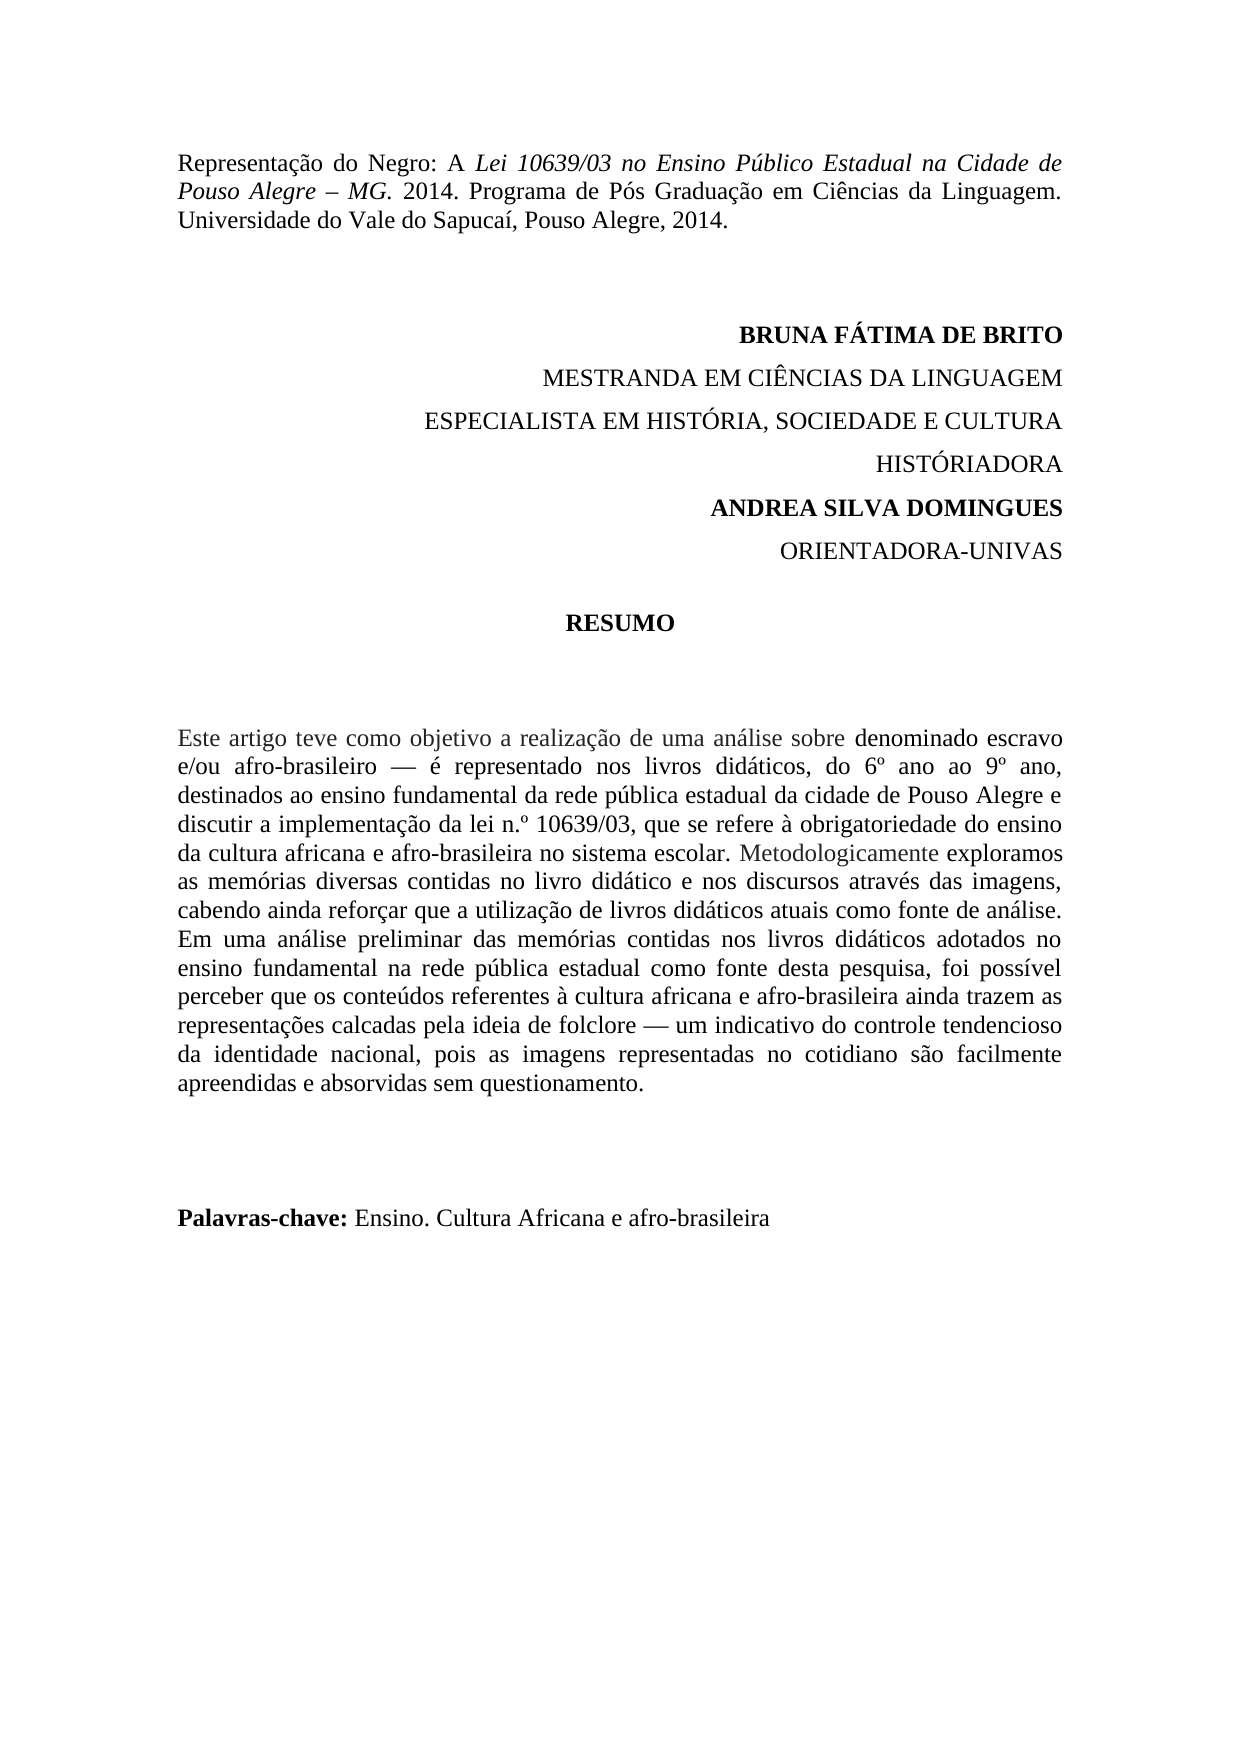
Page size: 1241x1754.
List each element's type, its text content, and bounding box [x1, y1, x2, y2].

text Palavras-chave: Ensino. Cultura Africana e afro-brasileira [177, 1203, 1063, 1232]
text Andrea Silva Domingues [177, 493, 1063, 521]
text Representação do Negro: A Lei 10639/03 no Ensino Público Estadual na Cidade de Pouso Alegre – MG. 2014. Programa de Pós Graduação em Ciências da Linguagem. Universidade do Vale do Sapucaí, Pouso Alegre, 2014. [177, 148, 1063, 234]
text Este artigo teve como objetivo a realização de uma análise sobre denominado escravo e/ou afro-brasileiro — é representado nos livros didáticos, do 6º ano ao 9º ano, destinados ao ensino fundamental da rede pública estadual da cidade de Pouso Alegre e discutir a implementação da lei n.º 10639/03, que se refere à obrigatoriedade do ensino da cultura africana e afro-brasileira no sistema escolar. Metodologicamente exploramos as memórias diversas contidas no livro didático e nos discursos através das imagens, cabendo ainda reforçar que a utilização de livros didáticos atuais como fonte de análise. Em uma análise preliminar das memórias contidas nos livros didáticos adotados no ensino fundamental na rede pública estadual como fonte desta pesquisa, foi possível perceber que os conteúdos referentes à cultura africana e afro-brasileira ainda trazem as representações calcadas pela ideia de folclore — um indicativo do controle tendencioso da identidade nacional, pois as imagens representadas no cotidiano são facilmente apreendidas e absorvidas sem questionamento. [177, 723, 1063, 1096]
text RESUMO [177, 608, 1063, 636]
text HistóriaDORA [177, 449, 1063, 478]
text Mestranda em Ciências da Linguagem [177, 363, 1063, 392]
text Orientadora-Univas [177, 536, 1063, 564]
text Bruna Fátima de Brito [177, 320, 1063, 349]
text Especialista em História, Sociedade e Cultura [177, 406, 1063, 435]
